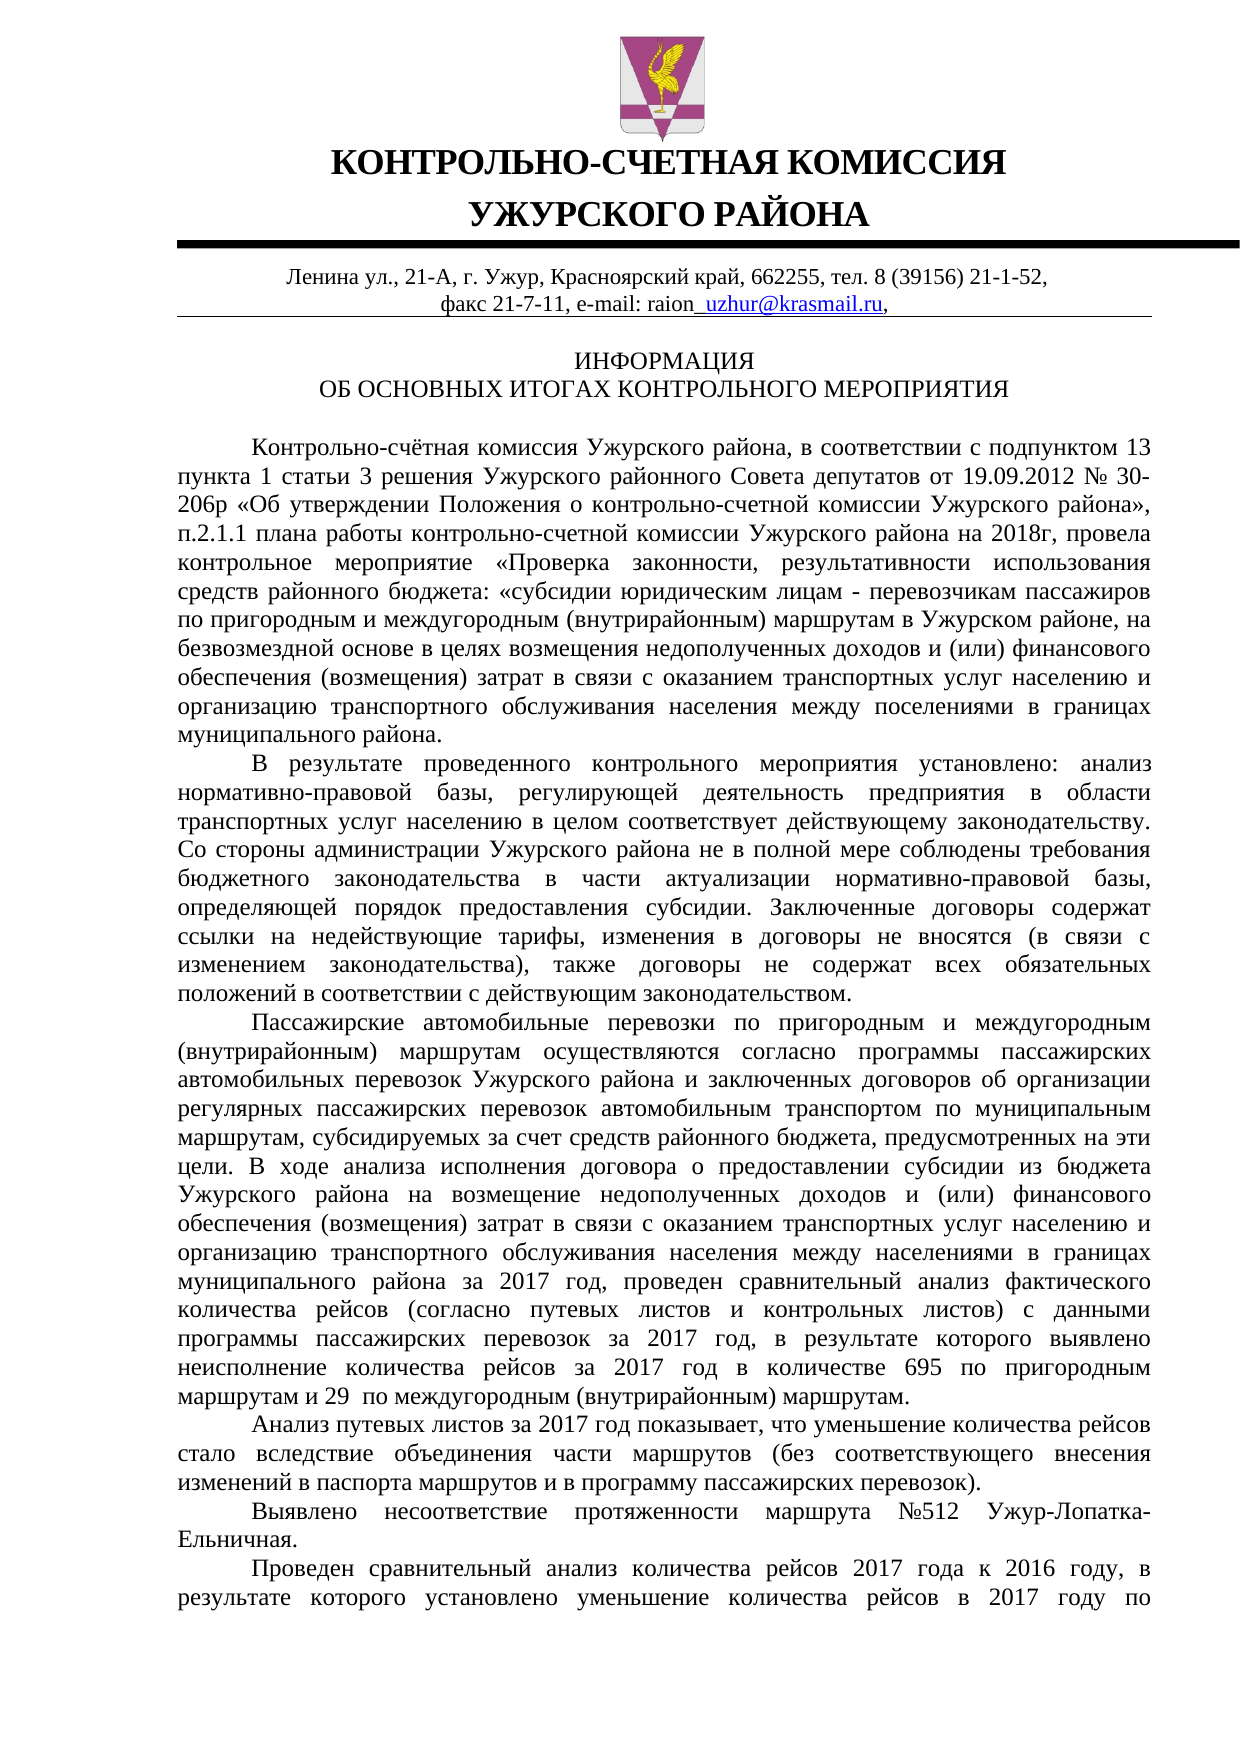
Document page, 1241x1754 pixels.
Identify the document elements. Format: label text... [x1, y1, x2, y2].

text ИНФОРМАЦИЯ [177, 346, 1152, 374]
text факс 21-7-11, е-mail: raion_uzhur@krasmail.ru, [177, 290, 1152, 316]
text Пассажирские автомобильные перевозки по пригородным и междугородным (внутрирайонным) маршрутам осуществляются согласно программы пассажирских автомобильных перевозок Ужурского района и заключенных договоров об организации регулярных пассажирских перевозок автомобильным транспортом по муниципальным маршрутам, субсидируемых за счет средств районного бюджета, предусмотренных на эти цели. В ходе анализа исполнения договора о предоставлении субсидии из бюджета Ужурского района на возмещение недополученных доходов и (или) финансового обеспечения (возмещения) затрат в связи с оказанием транспортных услуг населению и организацию транспортного обслуживания населения между населениями в границах муниципального района за 2017 год, проведен сравнительный анализ фактического количества рейсов (согласно путевых листов и контрольных листов) с данными программы пассажирских перевозок за 2017 год, в результате которого выявлено неисполнение количества рейсов за 2017 год в количестве 695 по пригородным маршрутам и 29 по междугородным (внутрирайонным) маршрутам. [177, 1007, 1152, 1180]
text УЖУРСКОГО РАЙОНА [177, 193, 1161, 234]
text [177, 1553, 1152, 1611]
text В результате проведенного контрольного мероприятия установлено: анализ нормативно-правовой базы, регулирующей деятельность предприятия в области транспортных услуг населению в целом соответствует действующему законодательству. Со стороны администрации Ужурского района не в полной мере соблюдены требования бюджетного законодательства в части актуализации нормативно-правовой базы, определяющей порядок предоставления субсидии. Заключенные договоры содержат ссылки на недействующие тарифы, изменения в договоры не вносятся (в связи с изменением законодательства), также договоры не содержат всех обязательных положений в соответствии с действующим законодательством. [177, 748, 1152, 1007]
text Выявлено несоответствие протяженности маршрута №512 Ужур-Лопатка-Ельничная. [177, 1496, 1152, 1553]
text ОБ ОСНОВНЫХ ИТОГАХ КОНТРОЛЬНОГО МЕРОПРИЯТИЯ [177, 374, 1152, 403]
text КОНТРОЛЬНО-СЧЕТНАЯ КОМИССИЯ [177, 141, 1161, 183]
text Ленина ул., 21-А, г. Ужур, Красноярский край, 662255, тел. 8 (39156) 21-1-52, [177, 263, 1152, 290]
picture [620, 31, 705, 142]
text Анализ путевых листов за 2017 год показывает, что уменьшение количества рейсов стало вследствие объединения части маршрутов (без соответствующего внесения изменений в паспорта маршрутов и в программу пассажирских перевозок). [177, 1409, 1152, 1496]
text Контрольно-счётная комиссия Ужурского района, в соответствии с подпунктом 13 пункта 1 статьи 3 решения Ужурского районного Совета депутатов от 19.09.2012 № 30-206р «Об утверждении Положения о контрольно-счетной комиссии Ужурского района», п.2.1.1 плана работы контрольно-счетной комиссии Ужурского района на 2018г, провела контрольное мероприятие «Проверка законности, результативности использования средств районного бюджета: «субсидии юридическим лицам - перевозчикам пассажиров по пригородным и междугородным (внутрирайонным) маршрутам в Ужурском районе, на безвозмездной основе в целях возмещения недополученных доходов и (или) финансового обеспечения (возмещения) затрат в связи с оказанием транспортных услуг населению и организацию транспортного обслуживания населения между поселениями в границах муниципального района. [177, 432, 1152, 748]
